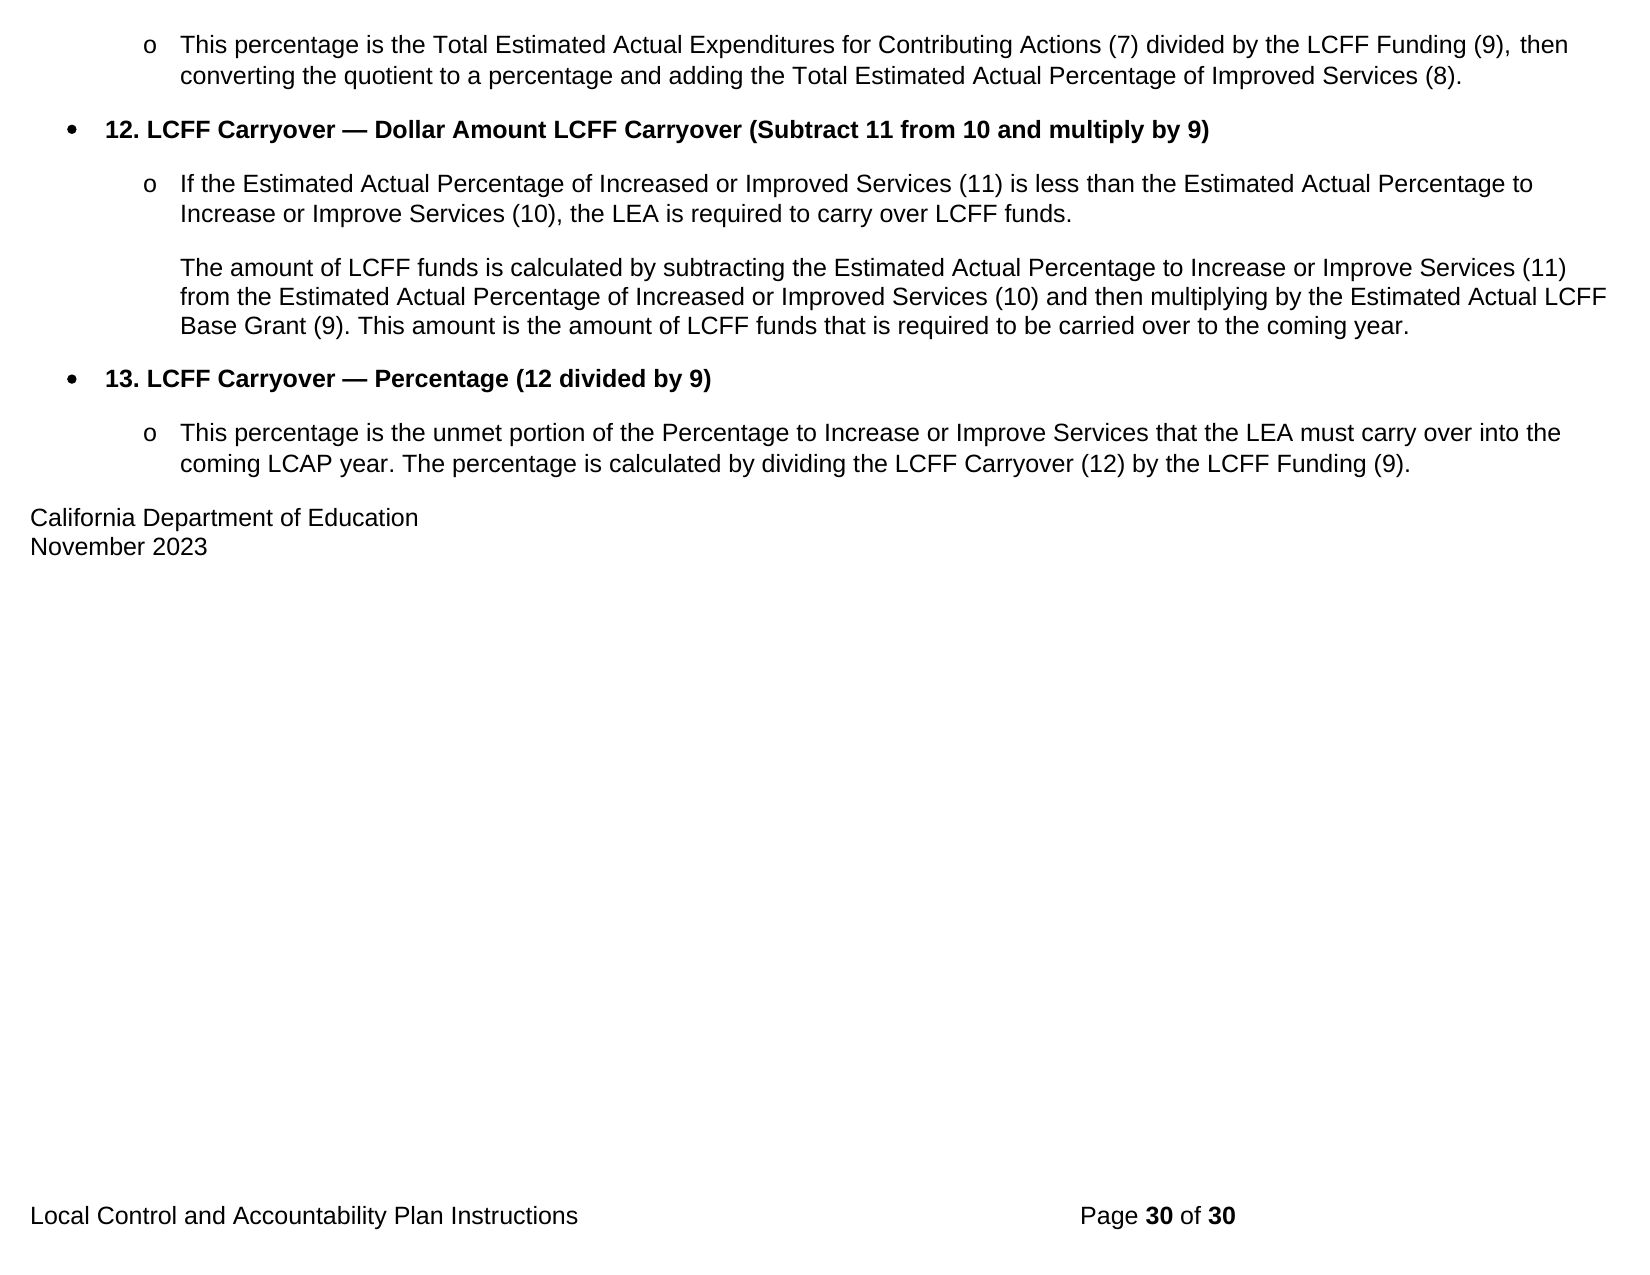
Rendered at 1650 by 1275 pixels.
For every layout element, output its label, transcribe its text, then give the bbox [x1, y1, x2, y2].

list This percentage is the unmet portion of the Percentage to Increase or Improve Services that the LEA must carry over into the coming LCAP year. The percentage is calculated by dividing the LCFF Carryover (12) by the LCFF Funding (9). [142, 418, 1620, 478]
list This percentage is the Total Estimated Actual Expenditures for Contributing Actions (7) divided by the LCFF Funding (9), then converting the quotient to a percentage and adding the Total Estimated Actual Percentage of Improved Services (8). [142, 30, 1620, 90]
list 12. LCFF Carryover — Dollar Amount LCFF Carryover (Subtract 11 from 10 and multiply by 9) [67, 115, 1620, 143]
list 13. LCFF Carryover — Percentage (12 divided by 9) [67, 364, 1620, 393]
text November 2023 [30, 532, 1620, 561]
text California Department of Education [30, 503, 1620, 532]
list The amount of LCFF funds is calculated by subtracting the Estimated Actual Percentage to Increase or Improve Services (11) from the Estimated Actual Percentage of Increased or Improved Services (10) and then multiplying by the Estimated Actual LCFF Base Grant (9). This amount is the amount of LCFF funds that is required to be carried over to the coming year. [180, 253, 1620, 339]
list If the Estimated Actual Percentage of Increased or Improved Services (11) is less than the Estimated Actual Percentage to Increase or Improve Services (10), the LEA is required to carry over LCFF funds. [142, 168, 1620, 228]
